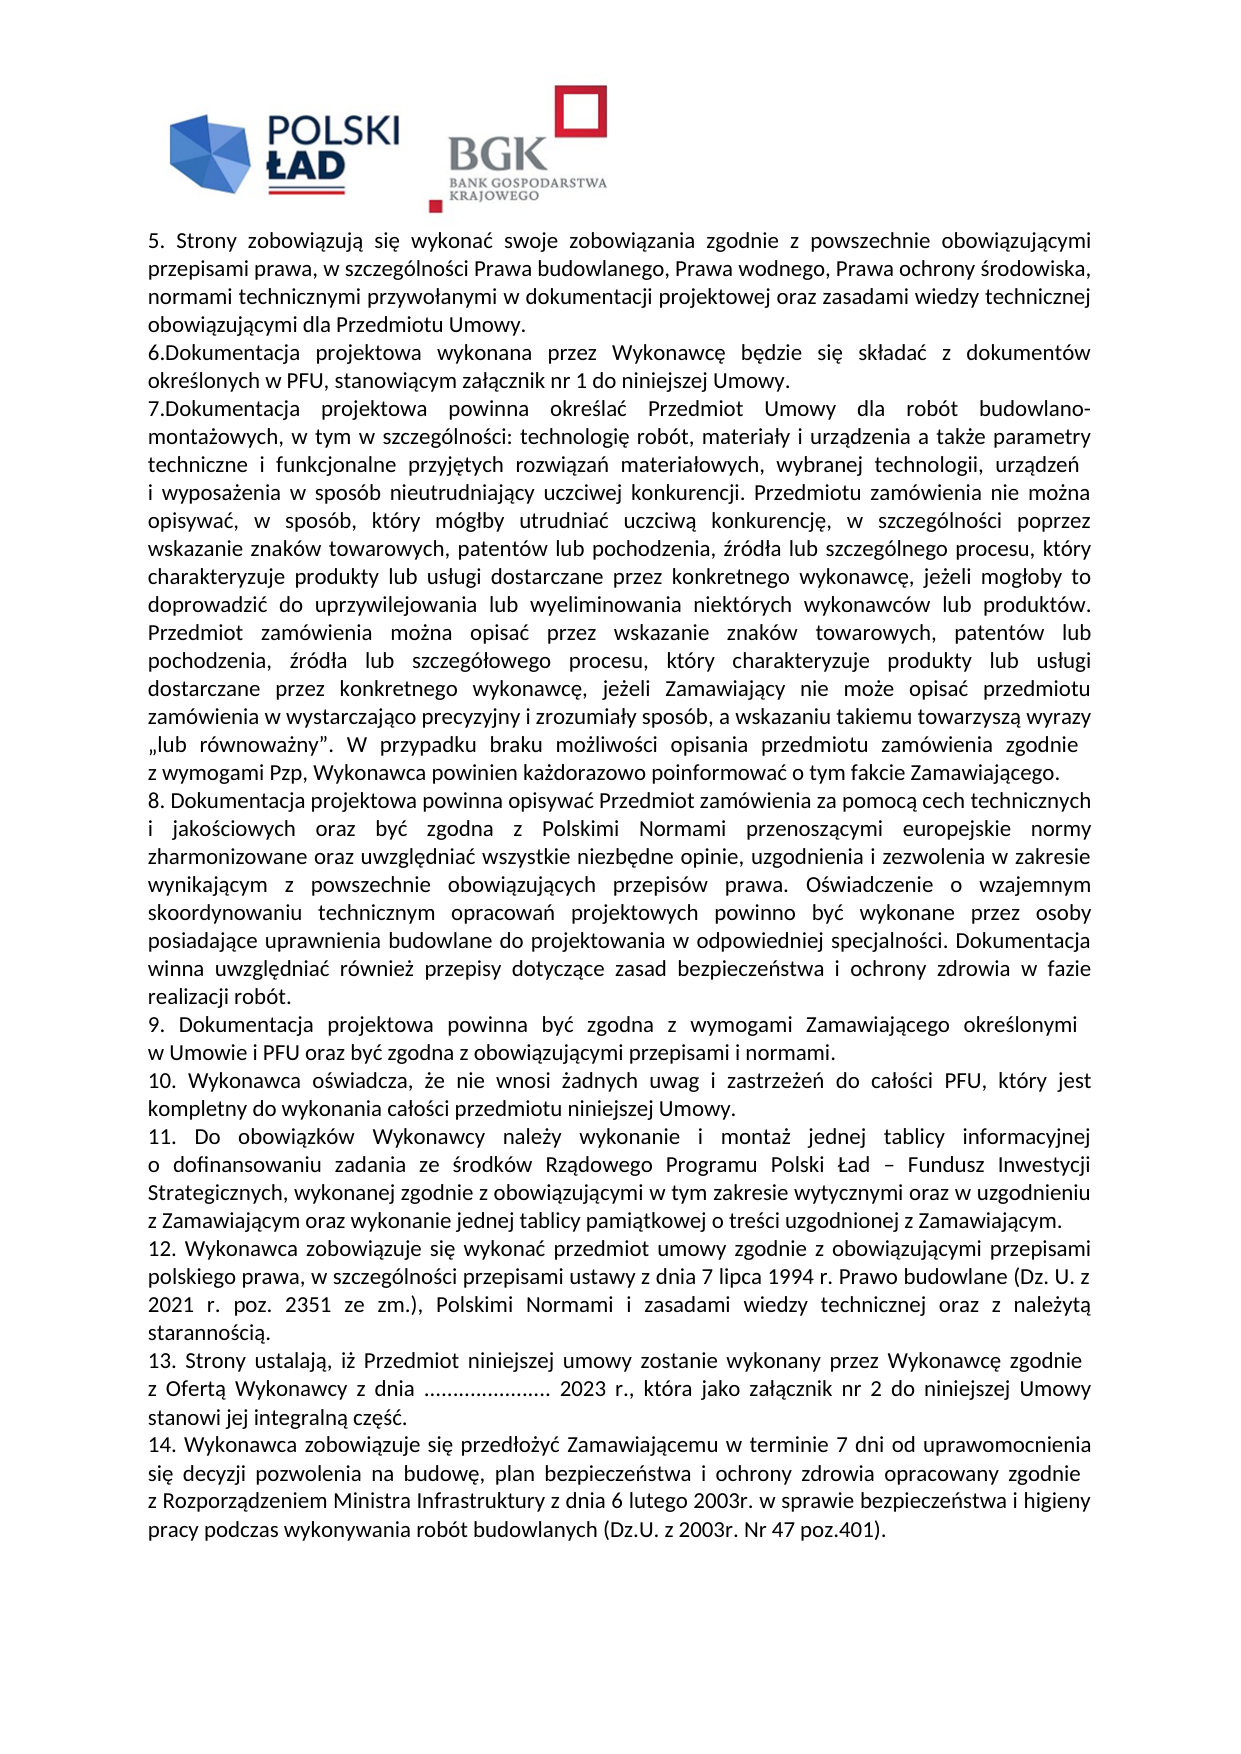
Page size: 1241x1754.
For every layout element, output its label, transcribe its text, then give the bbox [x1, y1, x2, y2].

text 10. Wykonawca oświadcza, że nie wnosi żadnych uwag i zastrzeżeń do całości PFU, który jest kompletny do wykonania całości przedmiotu niniejszej Umowy. [148, 1066, 1093, 1122]
text 7.Dokumentacja projektowa powinna określać Przedmiot Umowy dla robót budowlano-montażowych, w tym w szczególności: technologię robót, materiały i urządzenia a także parametry techniczne i funkcjonalne przyjętych rozwiązań materiałowych, wybranej technologii, urządzeń i wyposażenia w sposób nieutrudniający uczciwej konkurencji. Przedmiotu zamówienia nie można opisywać, w sposób, który mógłby utrudniać uczciwą konkurencję, w szczególności poprzez wskazanie znaków towarowych, patentów lub pochodzenia, źródła lub szczególnego procesu, który charakteryzuje produkty lub usługi dostarczane przez konkretnego wykonawcę, jeżeli mogłoby to doprowadzić do uprzywilejowania lub wyeliminowania niektórych wykonawców lub produktów. Przedmiot zamówienia można opisać przez wskazanie znaków towarowych, patentów lub pochodzenia, źródła lub szczegółowego procesu, który charakteryzuje produkty lub usługi dostarczane przez konkretnego wykonawcę, jeżeli Zamawiający nie może opisać przedmiotu zamówienia w wystarczająco precyzyjny i zrozumiały sposób, a wskazaniu takiemu towarzyszą wyrazy „lub równoważny”. W przypadku braku możliwości opisania przedmiotu zamówienia zgodnie z wymogami Pzp, Wykonawca powinien każdorazowo poinformować o tym fakcie Zamawiającego. [148, 394, 1093, 786]
text 6.Dokumentacja projektowa wykonana przez Wykonawcę będzie się składać z dokumentów określonych w PFU, stanowiącym załącznik nr 1 do niniejszej Umowy. [148, 338, 1093, 394]
text 14. Wykonawca zobowiązuje się przedłożyć Zamawiającemu w terminie 7 dni od uprawomocnienia się decyzji pozwolenia na budowę, plan bezpieczeństwa i ochrony zdrowia opracowany zgodnie z Rozporządzeniem Ministra Infrastruktury z dnia 6 lutego 2003r. w sprawie bezpieczeństwa i higieny pracy podczas wykonywania robót budowlanych (Dz.U. z 2003r. Nr 47 poz.401). [148, 1431, 1093, 1543]
text 8. Dokumentacja projektowa powinna opisywać Przedmiot zamówienia za pomocą cech technicznych i jakościowych oraz być zgodna z Polskimi Normami przenoszącymi europejskie normy zharmonizowane oraz uwzględniać wszystkie niezbędne opinie, uzgodnienia i zezwolenia w zakresie wynikającym z powszechnie obowiązujących przepisów prawa. Oświadczenie o wzajemnym skoordynowaniu technicznym opracowań projektowych powinno być wykonane przez osoby posiadające uprawnienia budowlane do projektowania w odpowiedniej specjalności. Dokumentacja winna uwzględniać również przepisy dotyczące zasad bezpieczeństwa i ochrony zdrowia w fazie realizacji robót. [148, 786, 1093, 1010]
text 9. Dokumentacja projektowa powinna być zgodna z wymogami Zamawiającego określonymi w Umowie i PFU oraz być zgodna z obowiązującymi przepisami i normami. [148, 1010, 1093, 1066]
picture [147, 73, 627, 226]
text 5. Strony zobowiązują się wykonać swoje zobowiązania zgodnie z powszechnie obowiązującymi przepisami prawa, w szczególności Prawa budowlanego, Prawa wodnego, Prawa ochrony środowiska, normami technicznymi przywołanymi w dokumentacji projektowej oraz zasadami wiedzy technicznej obowiązującymi dla Przedmiotu Umowy. [148, 226, 1093, 338]
text 12. Wykonawca zobowiązuje się wykonać przedmiot umowy zgodnie z obowiązującymi przepisami polskiego prawa, w szczególności przepisami ustawy z dnia 7 lipca 1994 r. Prawo budowlane (Dz. U. z 2021 r. poz. 2351 ze zm.), Polskimi Normami i zasadami wiedzy technicznej oraz z należytą starannością. 13. Strony ustalają, iż Przedmiot niniejszej umowy zostanie wykonany przez Wykonawcę zgodnie z Ofertą Wykonawcy z dnia ...................... 2023 r., która jako załącznik nr 2 do niniejszej Umowy stanowi jej integralną część. [148, 1234, 1093, 1431]
text 11. Do obowiązków Wykonawcy należy wykonanie i montaż jednej tablicy informacyjnej o dofinansowaniu zadania ze środków Rządowego Programu Polski Ład – Fundusz Inwestycji Strategicznych, wykonanej zgodnie z obowiązującymi w tym zakresie wytycznymi oraz w uzgodnieniu z Zamawiającym oraz wykonanie jednej tablicy pamiątkowej o treści uzgodnionej z Zamawiającym. [148, 1122, 1093, 1234]
